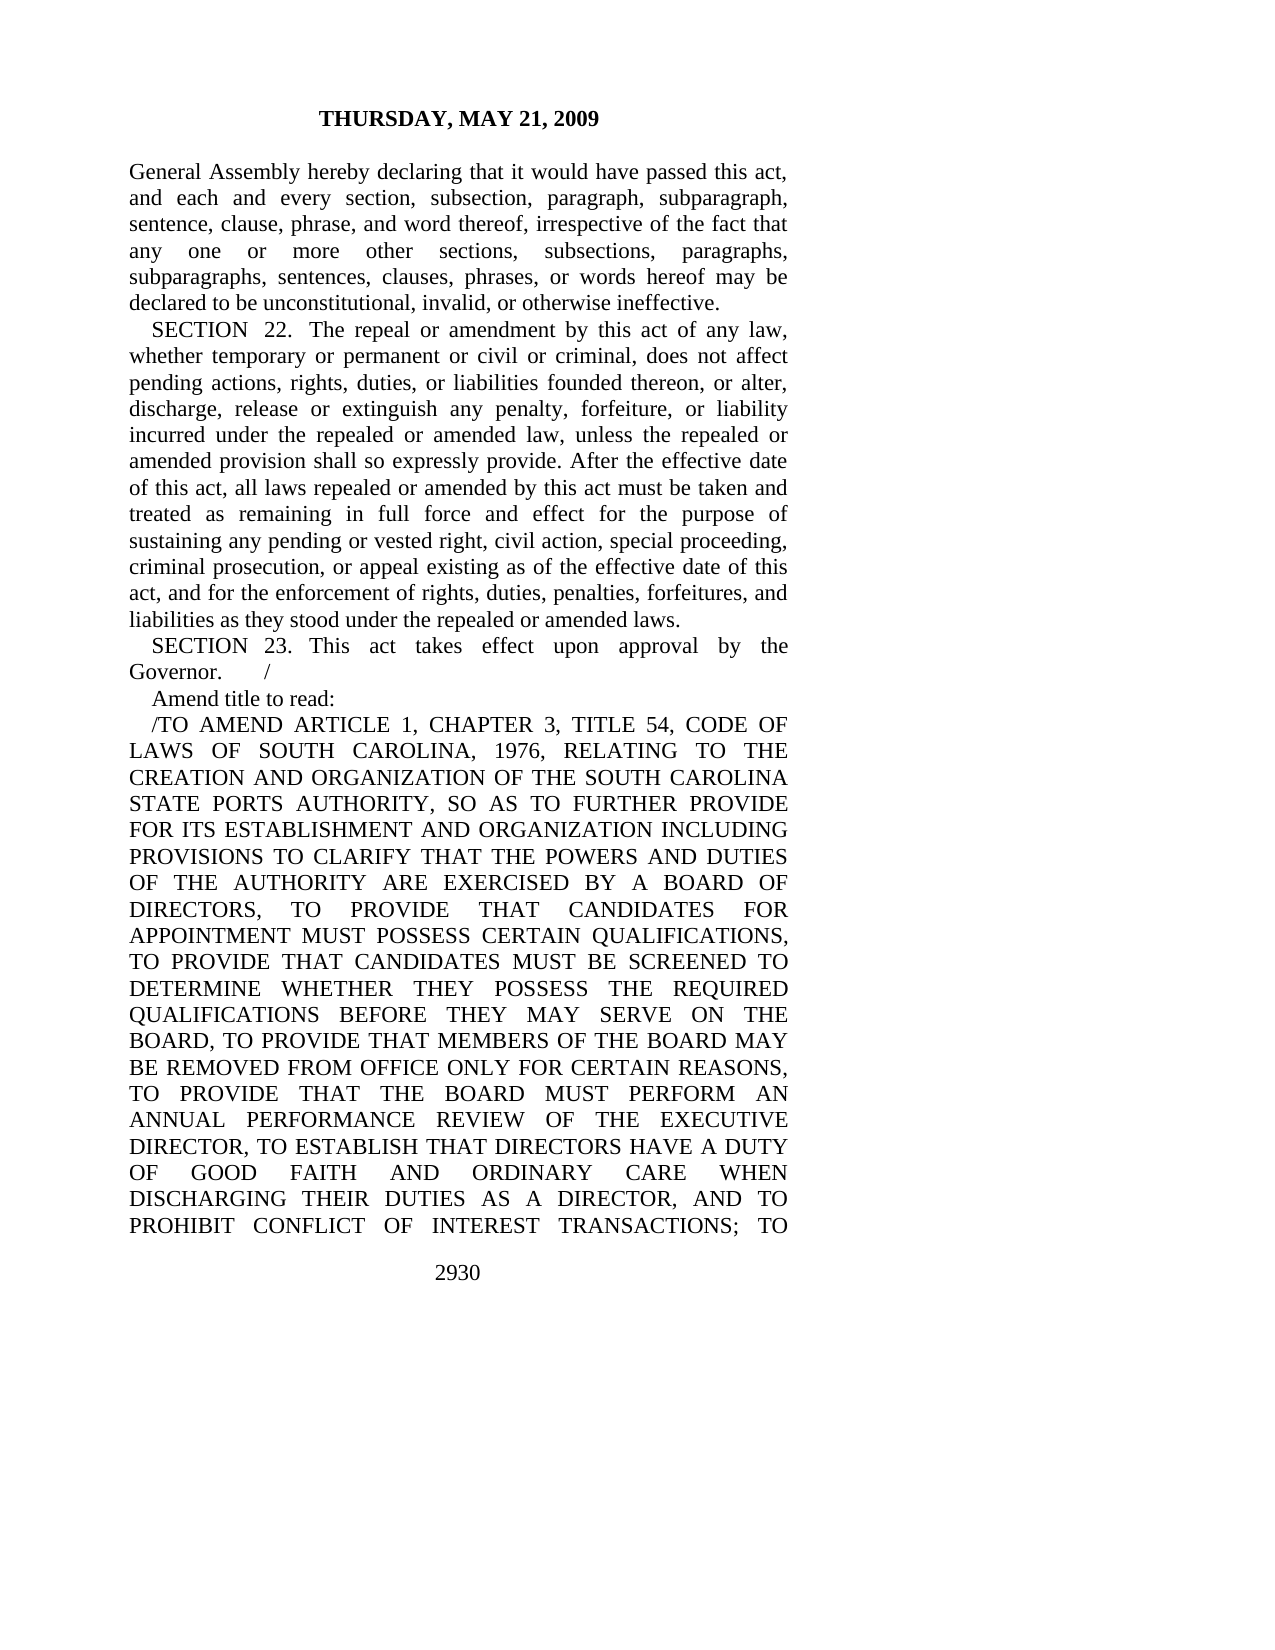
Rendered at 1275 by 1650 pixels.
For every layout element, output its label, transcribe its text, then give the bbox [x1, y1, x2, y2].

text Amend title to read: [129, 685, 789, 711]
text SECTION 22. The repeal or amendment by this act of any law, whether temporary or permanent or civil or criminal, does not affect pending actions, rights, duties, or liabilities founded thereon, or alter, discharge, release or extinguish any penalty, forfeiture, or liability incurred under the repealed or amended law, unless the repealed or amended provision shall so expressly provide. After the effective date of this act, all laws repealed or amended by this act must be taken and treated as remaining in full force and effect for the purpose of sustaining any pending or vested right, civil action, special proceeding, criminal prosecution, or appeal existing as of the effective date of this act, and for the enforcement of rights, duties, penalties, forfeitures, and liabilities as they stood under the repealed or amended laws. [129, 316, 789, 632]
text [129, 158, 789, 316]
text SECTION 23. This act takes effect upon approval by the Governor. / [129, 632, 789, 685]
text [129, 711, 789, 1238]
